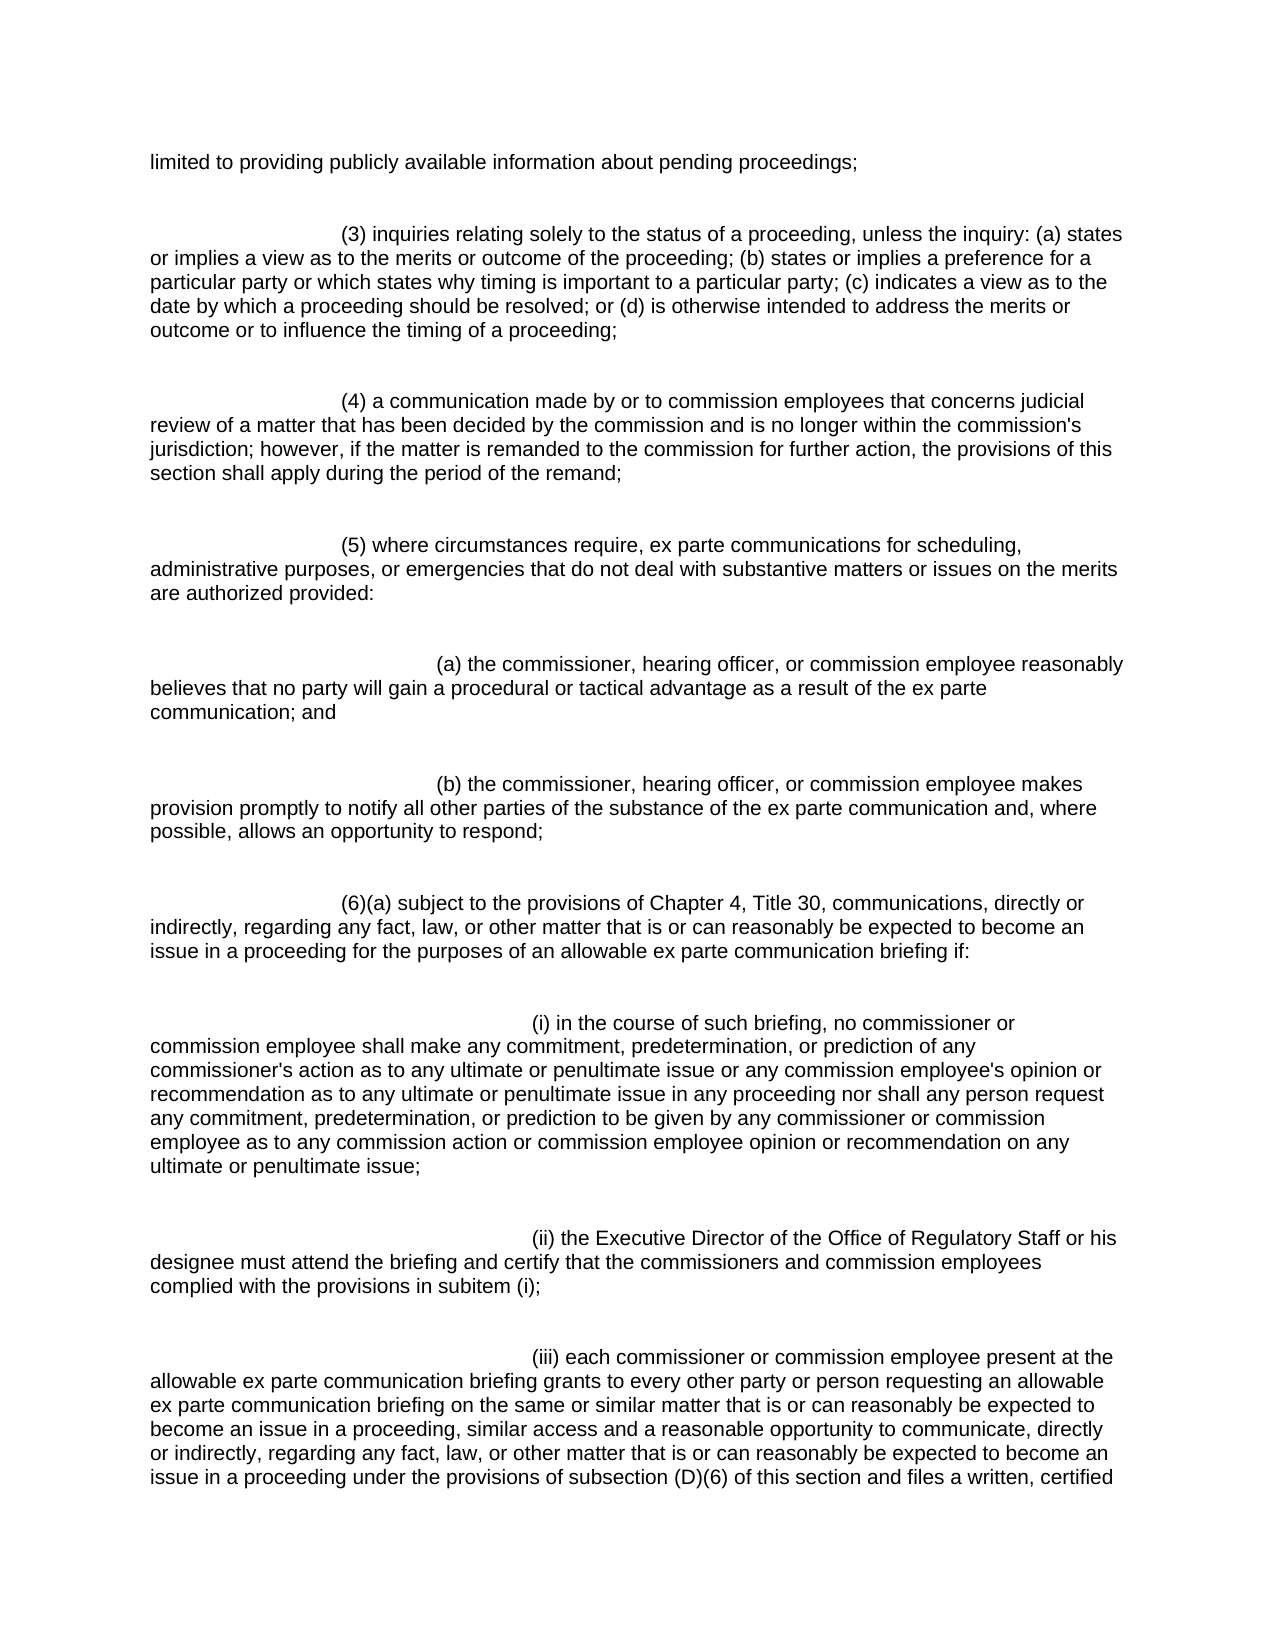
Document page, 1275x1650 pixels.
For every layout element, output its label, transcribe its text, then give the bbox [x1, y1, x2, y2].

text (3) inquiries relating solely to the status of a proceeding, unless the inquiry: (a) states or implies a view as to the merits or outcome of the proceeding; (b) states or implies a preference for a particular party or which states why timing is important to a particular party; (c) indicates a view as to the date by which a proceeding should be resolved; or (d) is otherwise intended to address the merits or outcome or to influence the timing of a proceeding; [150, 222, 1125, 365]
text (ii) the Executive Director of the Office of Regulatory Staff or his designee must attend the briefing and certify that the commissioners and commission employees complied with the provisions in subitem (i); [150, 1226, 1125, 1321]
text (4) a communication made by or to commission employees that concerns judicial review of a matter that has been decided by the commission and is no longer within the commission's jurisdiction; however, if the matter is remanded to the commission for further action, the provisions of this section shall apply during the period of the remand; [150, 389, 1125, 508]
text (5) where circumstances require, ex parte communications for scheduling, administrative purposes, or emergencies that do not deal with substantive matters or issues on the merits are authorized provided: [150, 532, 1125, 628]
text (6)(a) subject to the provisions of Chapter 4, Title 30, communications, directly or indirectly, regarding any fact, law, or other matter that is or can reasonably be expected to become an issue in a proceeding for the purposes of an allowable ex parte communication briefing if: [150, 891, 1125, 986]
text (a) the commissioner, hearing officer, or commission employee reasonably believes that no party will gain a procedural or tactical advantage as a result of the ex parte communication; and [150, 652, 1125, 747]
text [150, 1345, 1125, 1489]
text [150, 150, 1125, 198]
text (i) in the course of such briefing, no commissioner or commission employee shall make any commitment, predetermination, or prediction of any commissioner's action as to any ultimate or penultimate issue or any commission employee's opinion or recommendation as to any ultimate or penultimate issue in any proceeding nor shall any person request any commitment, predetermination, or prediction to be given by any commissioner or commission employee as to any commission action or commission employee opinion or recommendation on any ultimate or penultimate issue; [150, 1010, 1125, 1202]
text (b) the commissioner, hearing officer, or commission employee makes provision promptly to notify all other parties of the substance of the ex parte communication and, where possible, allows an opportunity to respond; [150, 771, 1125, 867]
